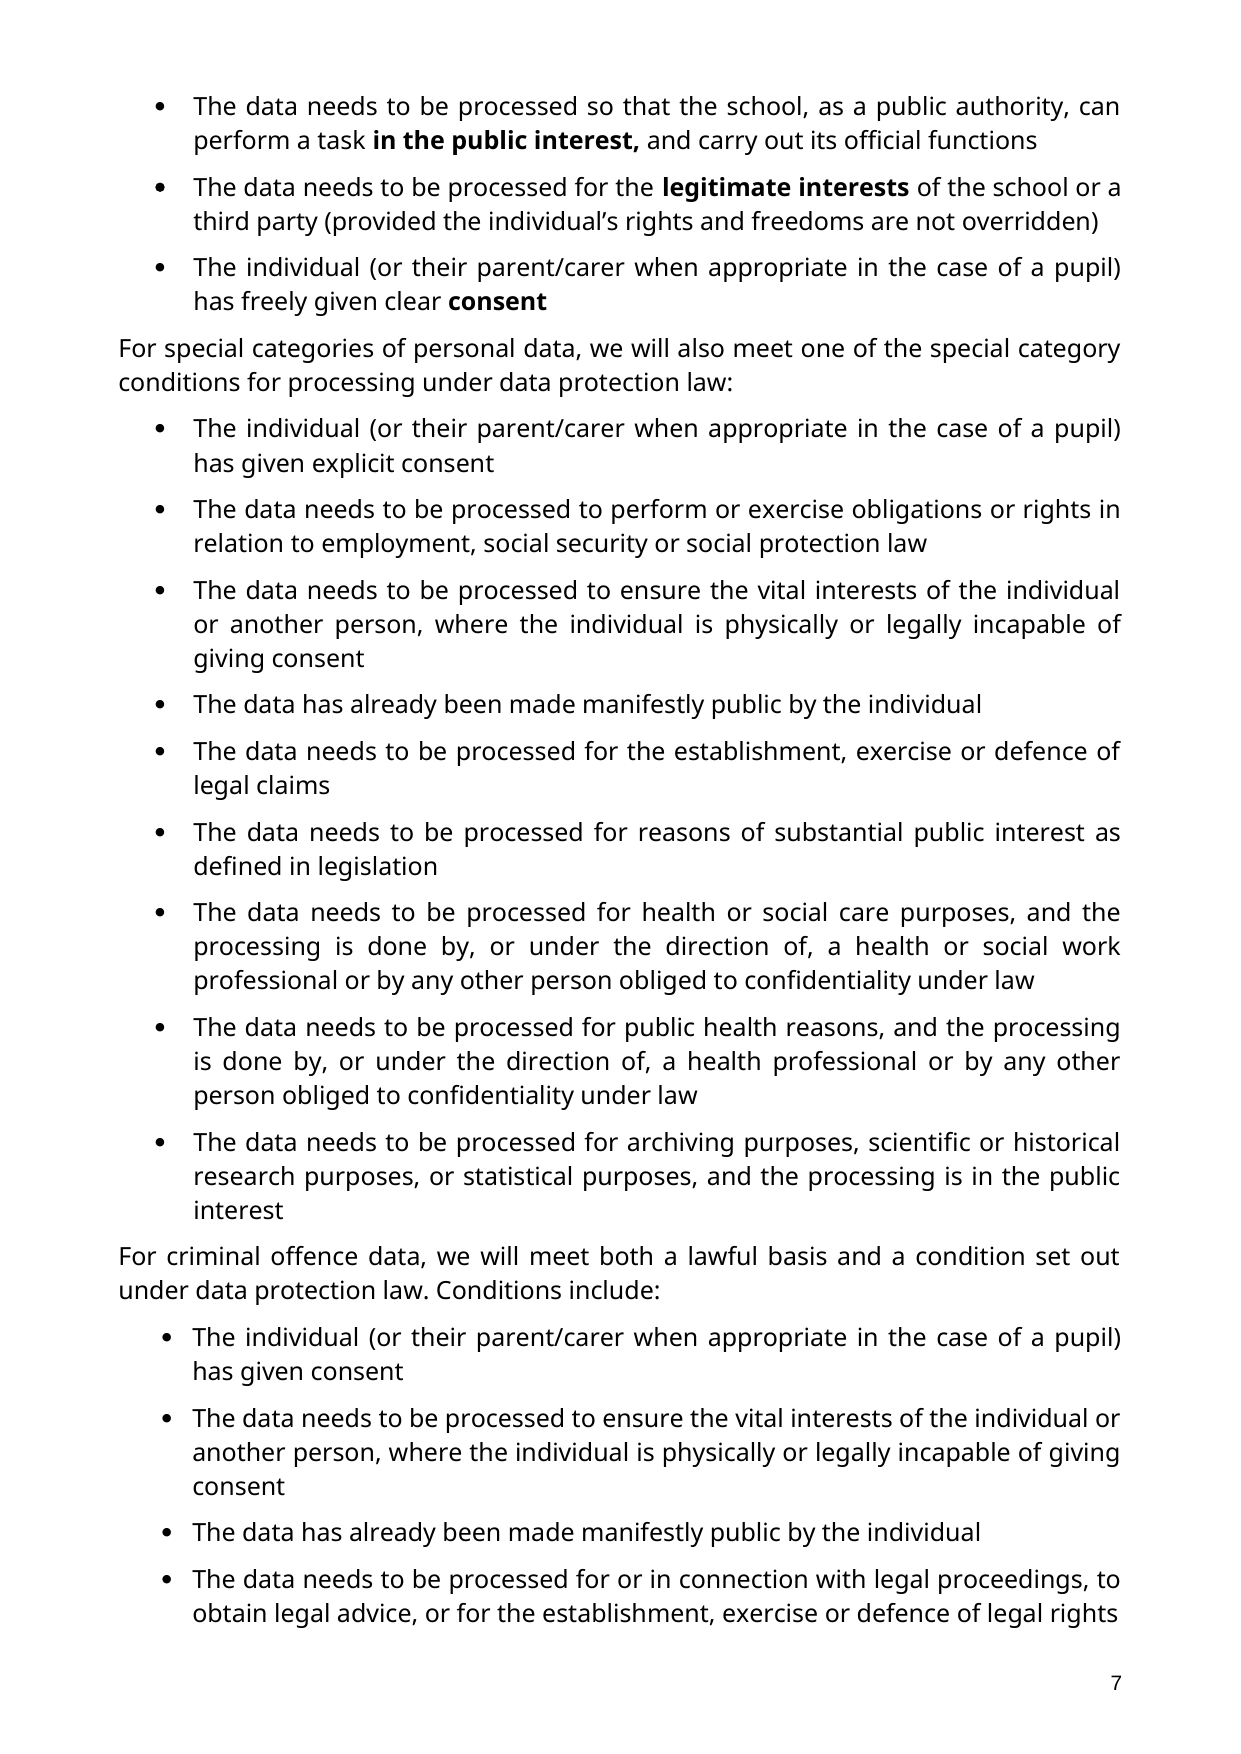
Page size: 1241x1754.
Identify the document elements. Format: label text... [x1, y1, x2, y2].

list The data needs to be processed for health or social care purposes, and the processing is done by, or under the direction of, a health or social work professional or by any other person obliged to confidentiality under law [156, 895, 1122, 997]
list The data needs to be processed to ensure the vital interests of the individual or another person, where the individual is physically or legally incapable of giving consent [162, 1400, 1122, 1502]
text For criminal offence data, we will meet both a lawful basis and a condition set out under data protection law. Conditions include: [118, 1239, 1122, 1307]
text For special categories of personal data, we will also meet one of the special category conditions for processing under data protection law: [118, 331, 1122, 399]
list The data needs to be processed so that the school, as a public authority, can perform a task in the public interest, and carry out its official functions [156, 89, 1122, 157]
list The data needs to be processed for the establishment, exercise or defence of legal claims [156, 734, 1122, 802]
list The data needs to be processed for the legitimate interests of the school or a third party (provided the individual’s rights and freedoms are not overridden) [156, 169, 1122, 237]
list The individual (or their parent/carer when appropriate in the case of a pupil) has freely given clear consent [156, 250, 1122, 318]
list The individual (or their parent/carer when appropriate in the case of a pupil) has given explicit consent [156, 411, 1122, 479]
list The data needs to be processed to perform or exercise obligations or rights in relation to employment, social security or social protection law [156, 492, 1122, 560]
list The data needs to be processed for archiving purposes, scientific or historical research purposes, or statistical purposes, and the processing is in the public interest [156, 1124, 1122, 1226]
list The data needs to be processed for public health reasons, and the processing is done by, or under the direction of, a health professional or by any other person obliged to confidentiality under law [156, 1009, 1122, 1112]
list The data needs to be processed for reasons of substantial public interest as defined in legislation [156, 814, 1122, 882]
list The data needs to be processed for or in connection with legal proceedings, to obtain legal advice, or for the establishment, exercise or defence of legal rights [162, 1561, 1122, 1629]
list The data needs to be processed to ensure the vital interests of the individual or another person, where the individual is physically or legally incapable of giving consent [156, 572, 1122, 674]
list The data has already been made manifestly public by the individual [162, 1515, 1122, 1549]
list The individual (or their parent/carer when appropriate in the case of a pupil) has given consent [162, 1319, 1122, 1388]
list The data has already been made manifestly public by the individual [156, 687, 1122, 721]
